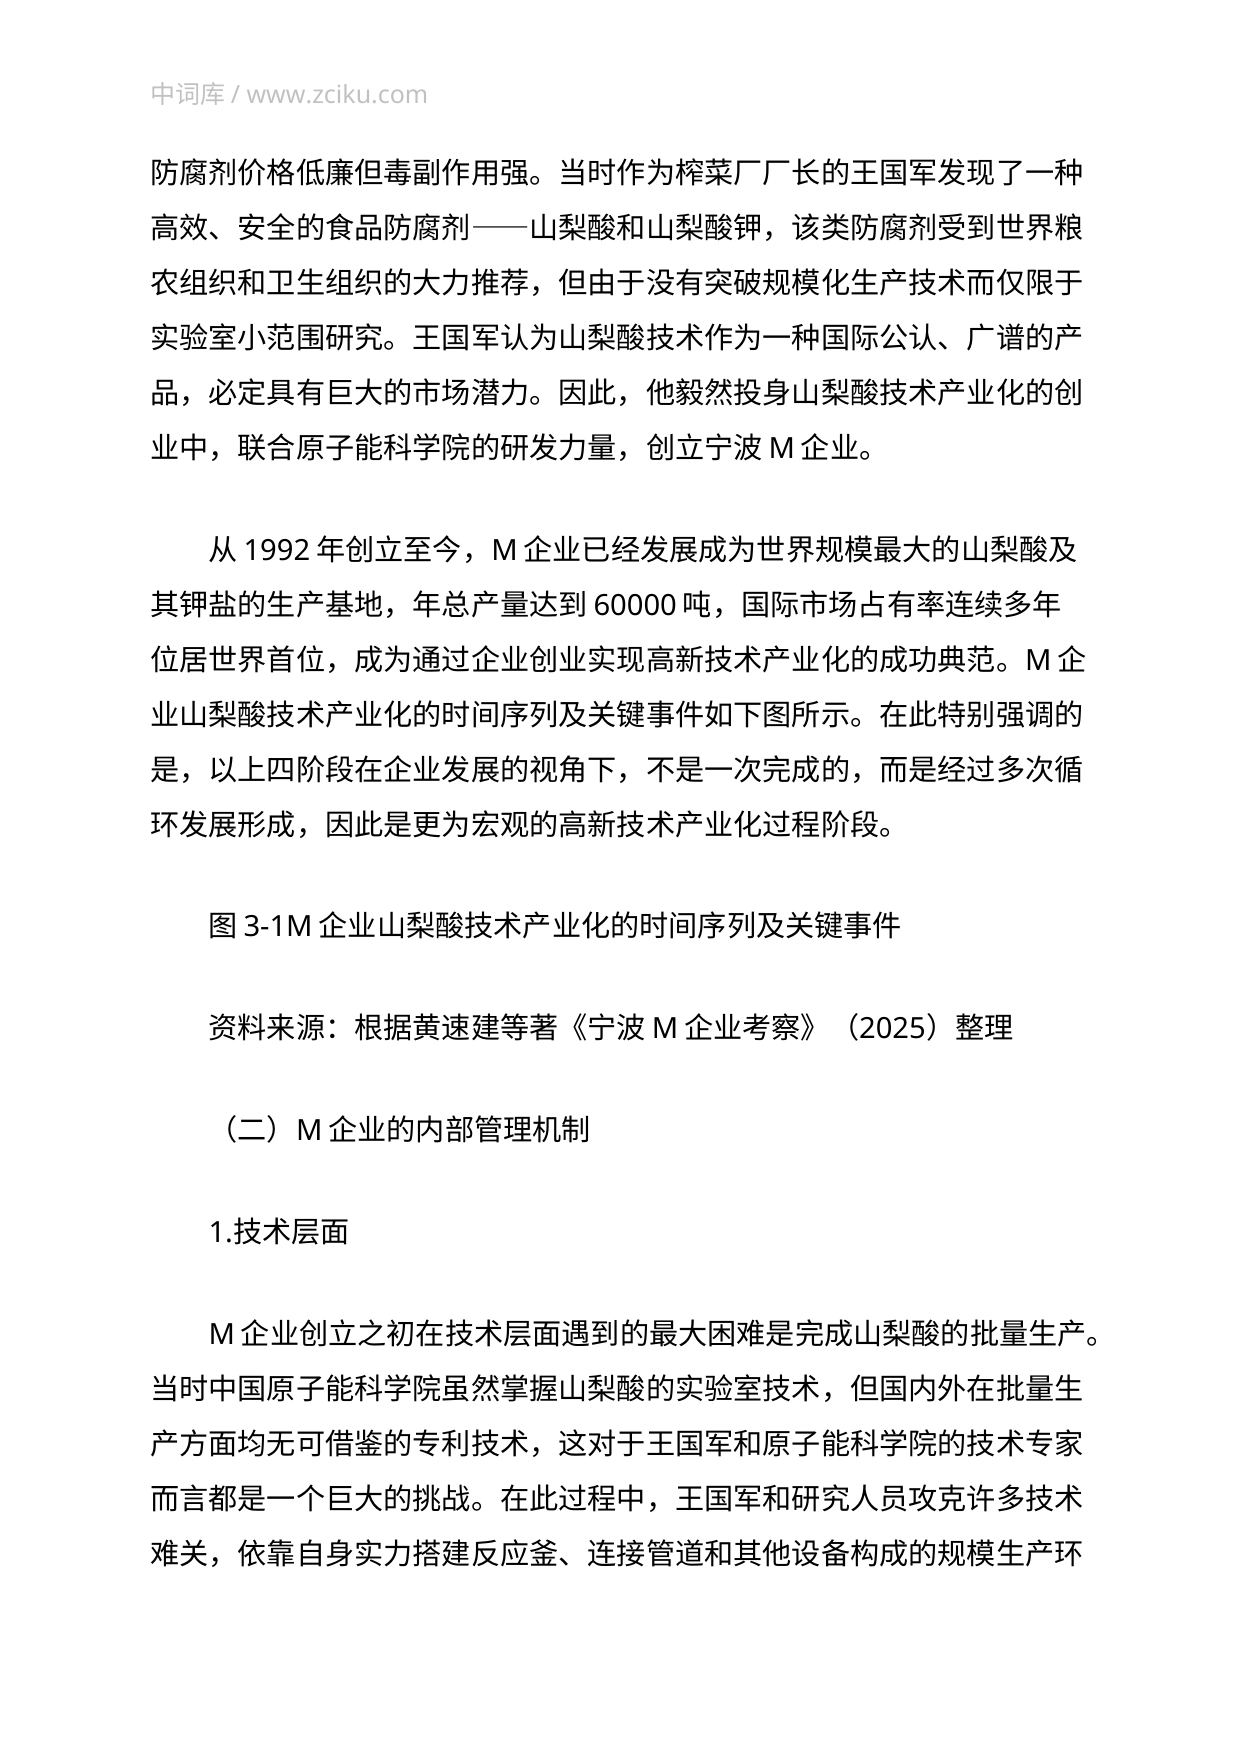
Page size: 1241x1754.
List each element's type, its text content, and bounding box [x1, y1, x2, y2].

text 从1992年创立至今，M企业已经发展成为世界规模最大的山梨酸及其钾盐的生产基地，年总产量达到60000吨，国际市场占有率连续多年位居世界首位，成为通过企业创业实现高新技术产业化的成功典范。M企业山梨酸技术产业化的时间序列及关键事件如下图所示。在此特别强调的是，以上四阶段在企业发展的视角下，不是一次完成的，而是经过多次循环发展形成，因此是更为宏观的高新技术产业化过程阶段。 [150, 526, 1090, 843]
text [150, 1311, 1090, 1573]
text 图3-1M企业山梨酸技术产业化的时间序列及关键事件 [150, 903, 1090, 945]
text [150, 150, 1090, 467]
text （二）M企业的内部管理机制 [150, 1107, 1090, 1149]
text 资料来源：根据黄速建等著《宁波M企业考察》（2025）整理 [150, 1005, 1090, 1047]
text 1.技术层面 [150, 1209, 1090, 1251]
